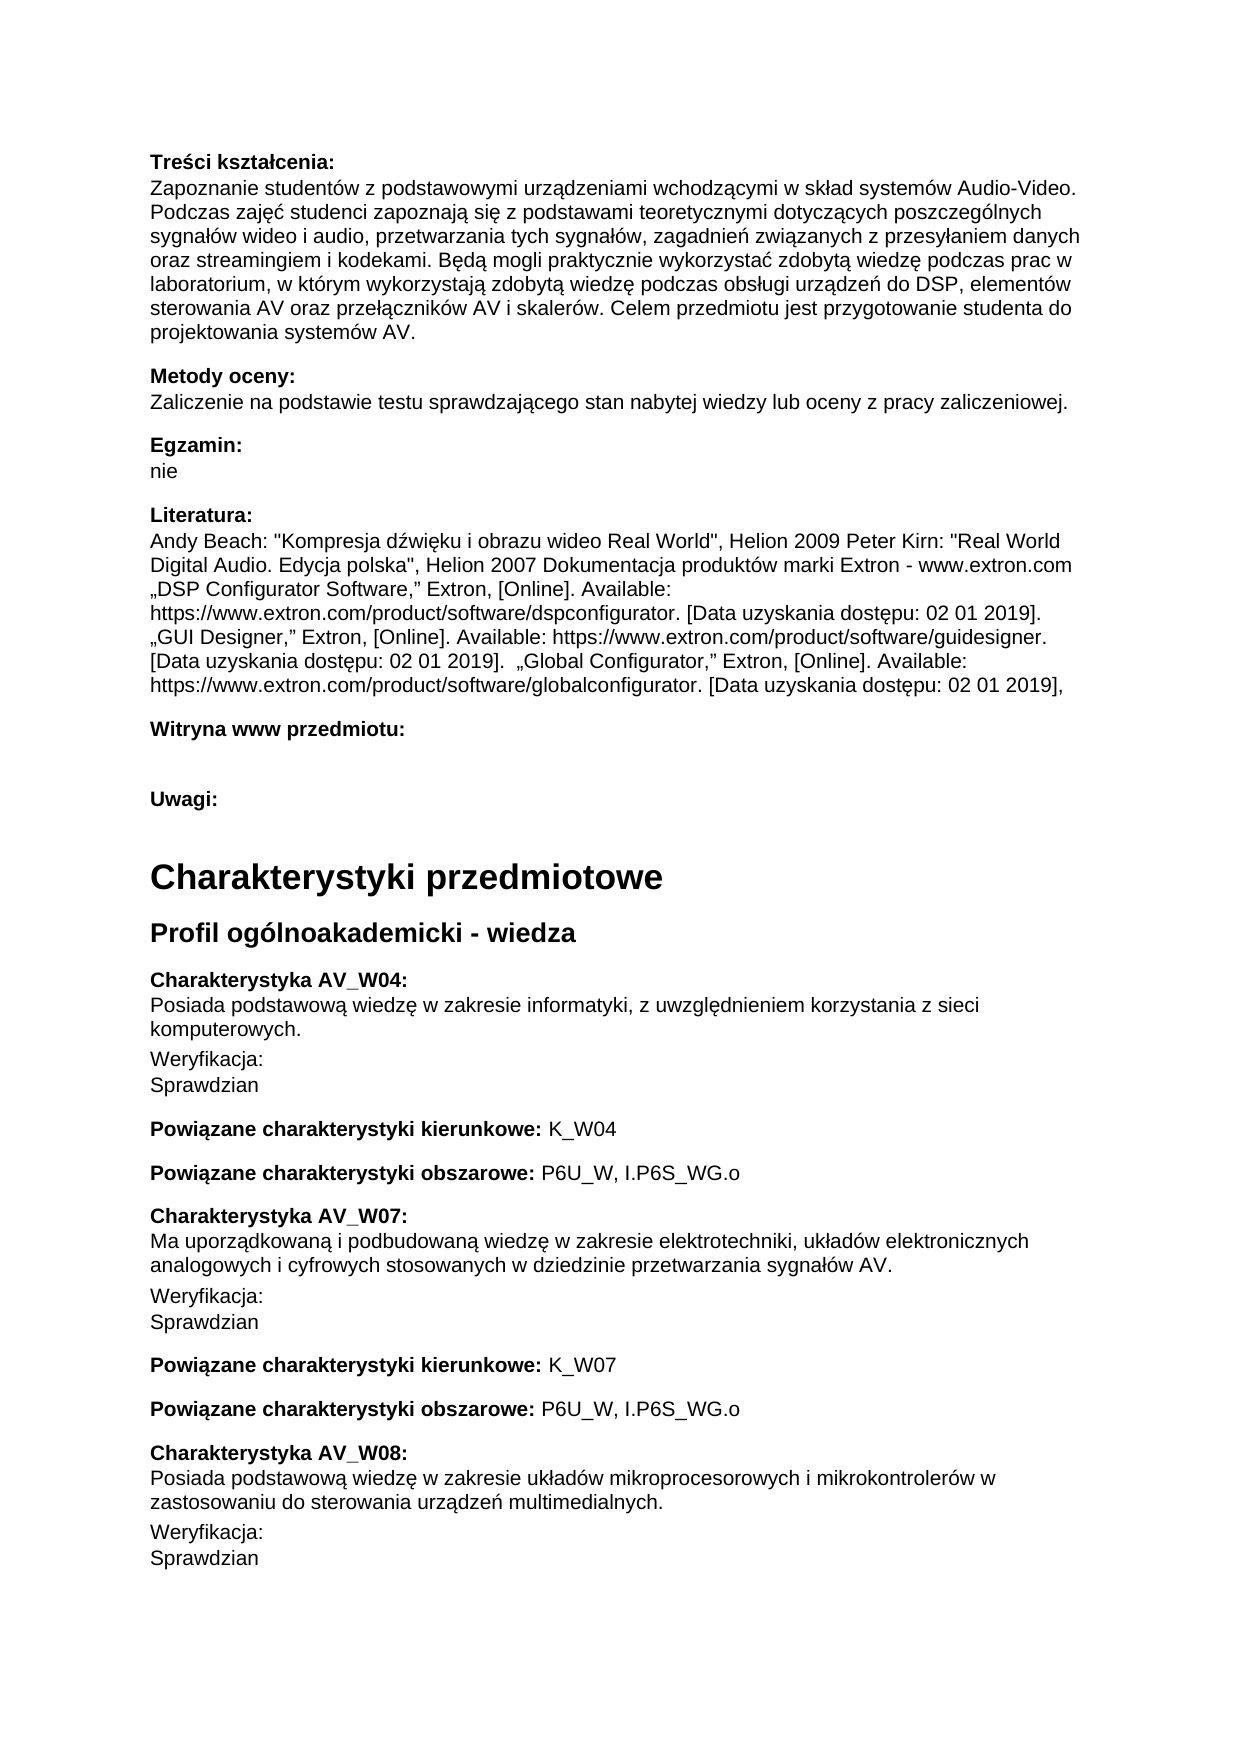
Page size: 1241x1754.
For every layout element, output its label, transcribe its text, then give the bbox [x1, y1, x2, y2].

text Treści kształcenia: [150, 150, 1090, 174]
subtitle Charakterystyki przedmiotowe [150, 856, 1090, 897]
text Powiązane charakterystyki obszarowe: P6U_W, I.P6S_WG.o [150, 1161, 1090, 1184]
text Powiązane charakterystyki kierunkowe: K_W07 [150, 1353, 1090, 1377]
text Andy Beach: "Kompresja dźwięku i obrazu wideo Real World", Helion 2009 Peter Kirn: "Real World Digital Audio. Edycja polska", Helion 2007 Dokumentacja produktów marki Extron - www.extron.com „DSP Configurator Software,” Extron, [Online]. Available: https://www.extron.com/product/software/dspconfigurator. [Data uzyskania dostępu: 02 01 2019]. „GUI Designer,” Extron, [Online]. Available: https://www.extron.com/product/software/guidesigner. [Data uzyskania dostępu: 02 01 2019]. „Global Configurator,” Extron, [Online]. Available: https://www.extron.com/product/software/globalconfigurator. [Data uzyskania dostępu: 02 01 2019], [150, 529, 1090, 697]
text Sprawdzian [150, 1546, 1090, 1570]
text Weryfikacja: [150, 1520, 1090, 1544]
text Sprawdzian [150, 1073, 1090, 1097]
text Charakterystyka AV_W04: [150, 968, 1090, 992]
text Zapoznanie studentów z podstawowymi urządzeniami wchodzącymi w skład systemów Audio-Video. Podczas zajęć studenci zapoznają się z podstawami teoretycznymi dotyczących poszczególnych sygnałów wideo i audio, przetwarzania tych sygnałów, zagadnień związanych z przesyłaniem danych oraz streamingiem i kodekami. Będą mogli praktycznie wykorzystać zdobytą wiedzę podczas prac w laboratorium, w którym wykorzystają zdobytą wiedzę podczas obsługi urządzeń do DSP, elementów sterowania AV oraz przełączników AV i skalerów. Celem przedmiotu jest przygotowanie studenta do projektowania systemów AV. [150, 176, 1090, 344]
text Powiązane charakterystyki kierunkowe: K_W04 [150, 1117, 1090, 1141]
text Posiada podstawową wiedzę w zakresie informatyki, z uwzględnieniem korzystania z sieci komputerowych. [150, 993, 1090, 1041]
text Zaliczenie na podstawie testu sprawdzającego stan nabytej wiedzy lub oceny z pracy zaliczeniowej. [150, 389, 1090, 413]
text Charakterystyka AV_W07: [150, 1204, 1090, 1228]
text Uwagi: [150, 786, 1090, 810]
text Powiązane charakterystyki obszarowe: P6U_W, I.P6S_WG.o [150, 1397, 1090, 1421]
text Metody oceny: [150, 363, 1090, 387]
text nie [150, 459, 1090, 483]
text Egzamin: [150, 433, 1090, 457]
text Weryfikacja: [150, 1283, 1090, 1307]
text Weryfikacja: [150, 1047, 1090, 1071]
subtitle Profil ogólnoakademicki - wiedza [150, 917, 1090, 948]
text Sprawdzian [150, 1309, 1090, 1333]
text Witryna www przedmiotu: [150, 717, 1090, 741]
text Ma uporządkowaną i podbudowaną wiedzę w zakresie elektrotechniki, układów elektronicznych analogowych i cyfrowych stosowanych w dziedzinie przetwarzania sygnałów AV. [150, 1229, 1090, 1277]
text Posiada podstawową wiedzę w zakresie układów mikroprocesorowych i mikrokontrolerów w zastosowaniu do sterowania urządzeń multimedialnych. [150, 1466, 1090, 1514]
text Literatura: [150, 503, 1090, 527]
text Charakterystyka AV_W08: [150, 1441, 1090, 1465]
